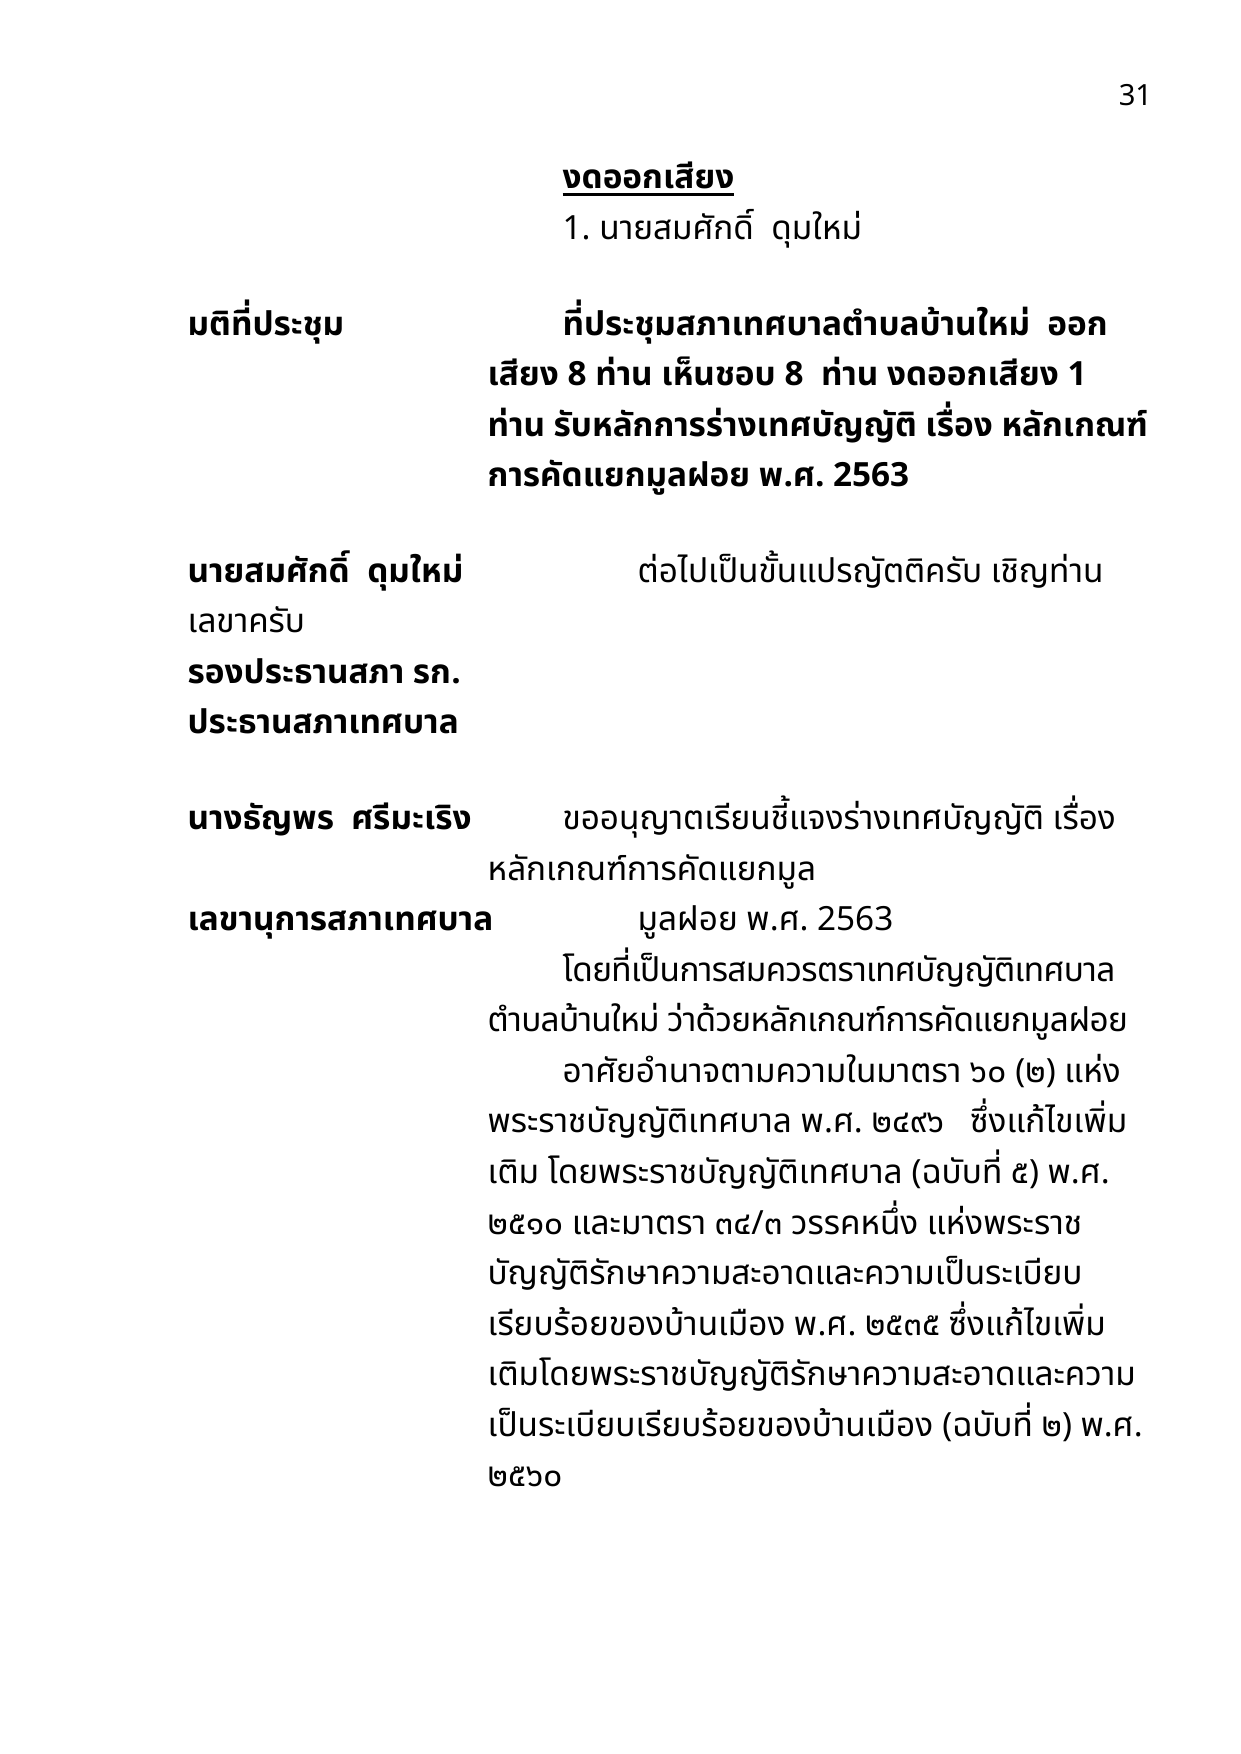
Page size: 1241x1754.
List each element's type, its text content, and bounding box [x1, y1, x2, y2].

text นายสมศักดิ์ ดุมใหม่ ต่อไปเป็นขั้นแปรญัตติครับ เชิญท่านเลขาครับ [187, 547, 1152, 648]
text รองประธานสภา รก. [187, 648, 1152, 698]
text อาศัยอำนาจตามความในมาตรา ๖๐ (๒) แห่งพระราชบัญญัติเทศบาล พ.ศ. ๒๔๙๖ ซึ่งแก้ไขเพิ่มเติม โดยพระราชบัญญัติเทศบาล (ฉบับที่ ๕) พ.ศ. ๒๕๑๐ และมาตรา ๓๔/๓ วรรคหนึ่ง แห่งพระราชบัญญัติรักษาความสะอาดและความเป็นระเบียบเรียบร้อยของบ้านเมือง พ.ศ. ๒๕๓๕ ซึ่งแก้ไขเพิ่มเติมโดยพระราชบัญญัติรักษาความสะอาดและความเป็นระเบียบเรียบร้อยของบ้านเมือง (ฉบับที่ ๒) พ.ศ. ๒๕๖๐ [487, 1047, 1152, 1502]
text มติที่ประชุม ที่ประชุมสภาเทศบาลตำบลบ้านใหม่ ออกเสียง 8 ท่าน เห็นชอบ 8 ท่าน งดออกเสียง 1 ท่าน รับหลักการร่างเทศบัญญัติ เรื่อง หลักเกณฑ์การคัดแยกมูลฝอย พ.ศ. 2563 [187, 299, 1152, 502]
text ประธานสภาเทศบาล [187, 698, 1152, 749]
text เลขานุการสภาเทศบาล มูลฝอย พ.ศ. 2563 [187, 895, 1152, 946]
text โดยที่เป็นการสมควรตราเทศบัญญัติเทศบาลตำบลบ้านใหม่ ว่าด้วยหลักเกณฑ์การคัดแยกมูลฝอย [487, 946, 1152, 1047]
text งดออกเสียง [187, 153, 1152, 203]
text นางธัญพร ศรีมะเริง ขออนุญาตเรียนชี้แจงร่างเทศบัญญัติ เรื่อง หลักเกณฑ์การคัดแยกมูล [187, 794, 1152, 895]
text 1. นายสมศักดิ์ ดุมใหม่ [187, 203, 1152, 254]
